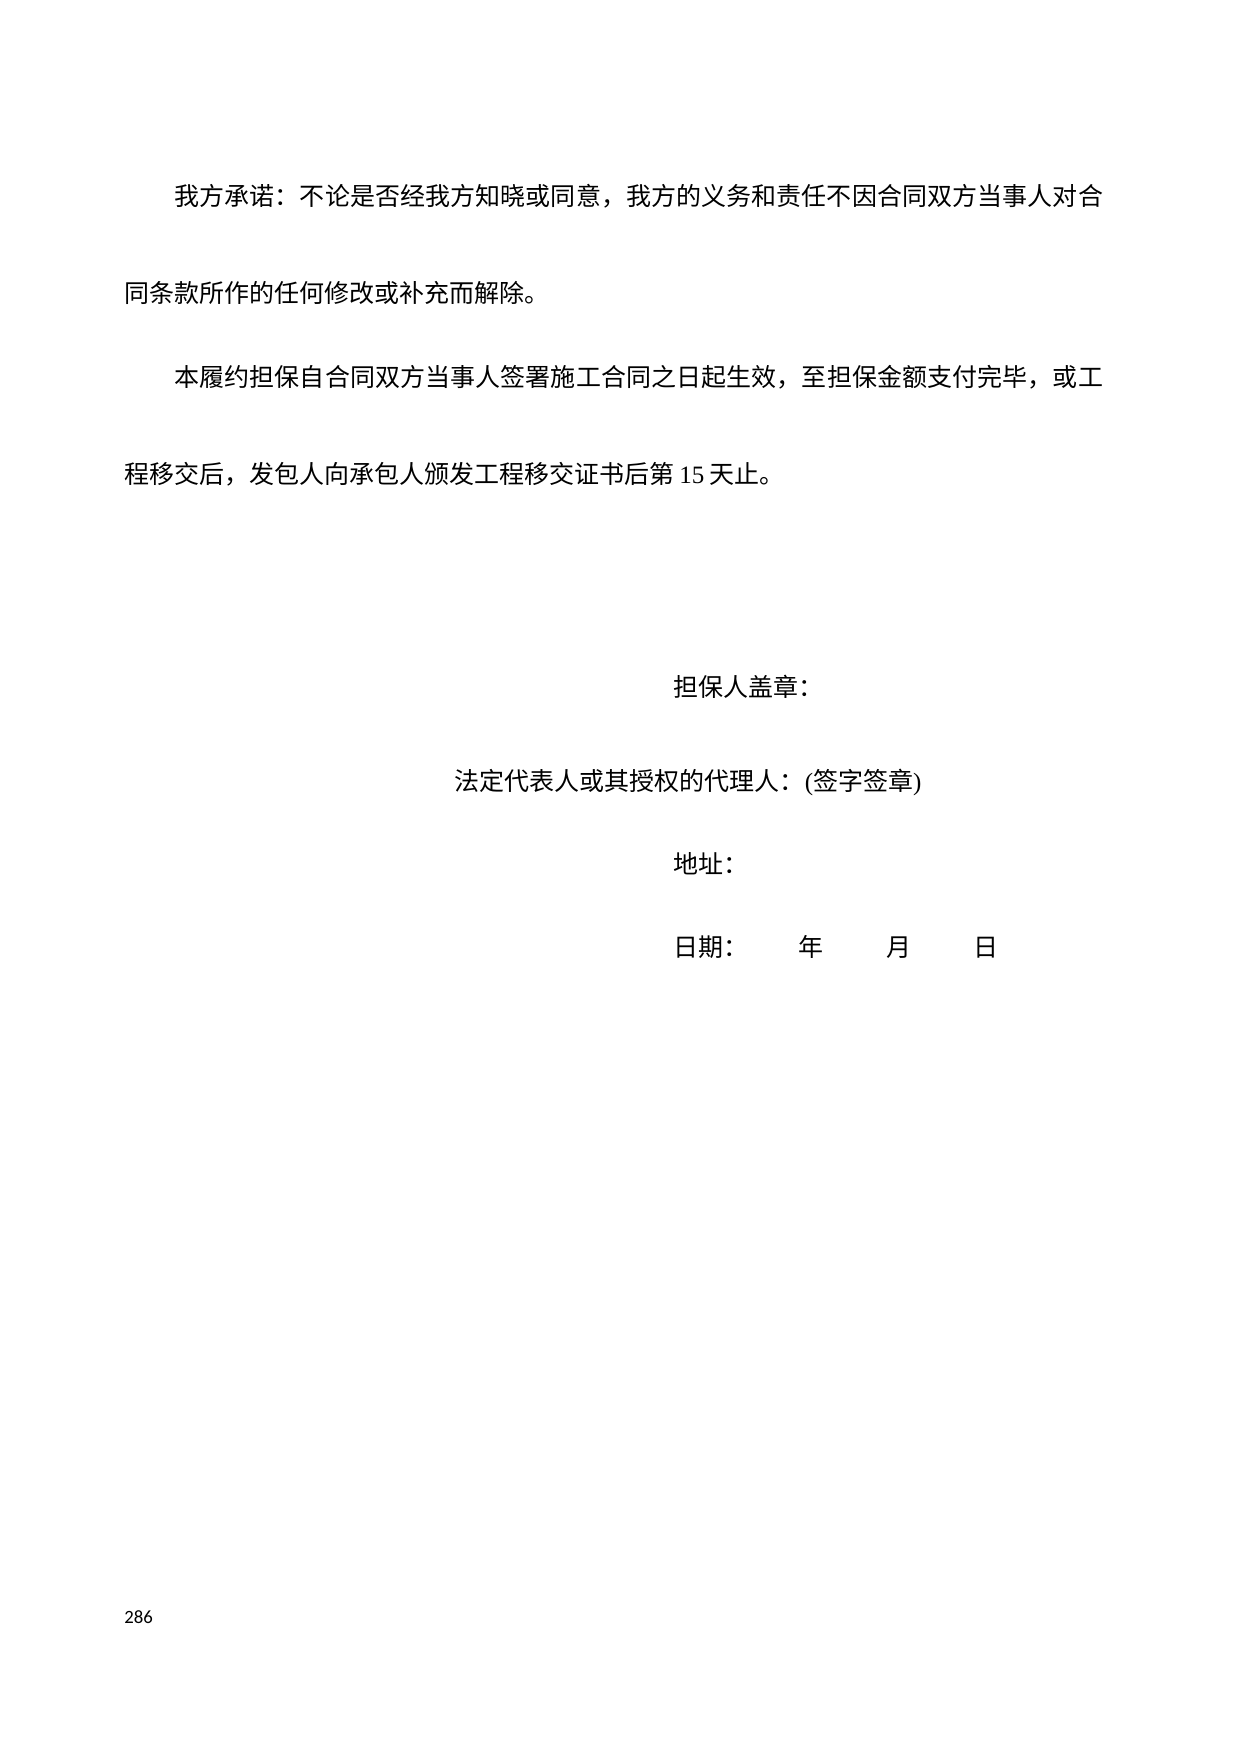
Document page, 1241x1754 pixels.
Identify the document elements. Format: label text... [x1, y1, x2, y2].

text 日期： 年 月 日 [124, 913, 1104, 978]
text 本履约担保自合同双方当事人签署施工合同之日起生效，至担保金额支付完毕，或工程移交后，发包人向承包人颁发工程移交证书后第15天止。 [124, 343, 1104, 505]
text 地址： [124, 830, 1104, 895]
text 法定代表人或其授权的代理人：(签字签章) [124, 747, 1104, 812]
text 担保人盖章： [124, 653, 1104, 718]
text 我方承诺：不论是否经我方知晓或同意，我方的义务和责任不因合同双方当事人对合同条款所作的任何修改或补充而解除。 [124, 162, 1104, 324]
